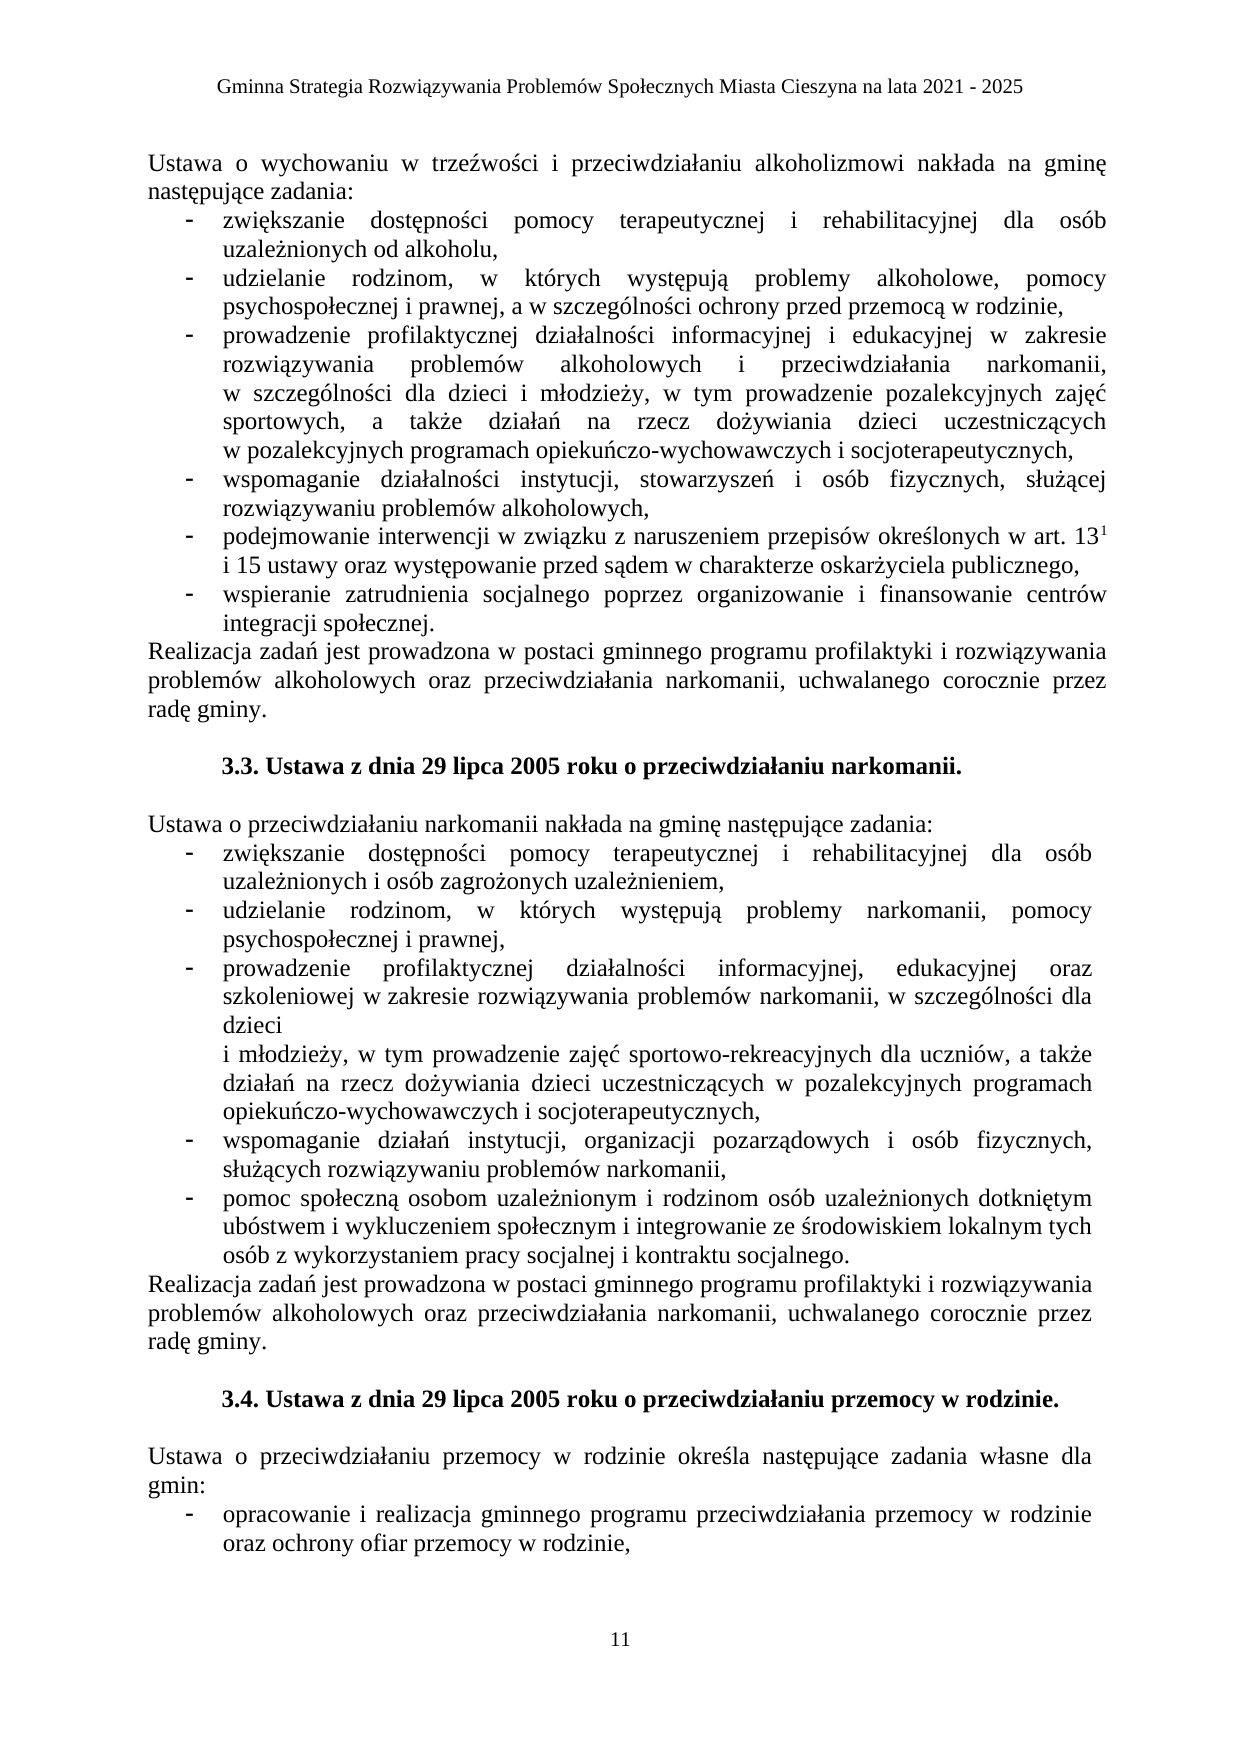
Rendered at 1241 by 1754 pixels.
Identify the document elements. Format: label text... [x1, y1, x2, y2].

list pomoc społeczną osobom uzależnionym i rodzinom osób uzależnionych dotkniętym ubóstwem i wykluczeniem społecznym i integrowanie ze środowiskiem lokalnym tych osób z wykorzystaniem pracy socjalnej i kontraktu socjalnego. [185, 1183, 1093, 1269]
list zwiększanie dostępności pomocy terapeutycznej i rehabilitacyjnej dla osób uzależnionych i osób zagrożonych uzależnieniem, [185, 838, 1093, 895]
text Realizacja zadań jest prowadzona w postaci gminnego programu profilaktyki i rozwiązywania problemów alkoholowych oraz przeciwdziałania narkomanii, uchwalanego corocznie przez radę gminy. [148, 1269, 1093, 1355]
list prowadzenie profilaktycznej działalności informacyjnej, edukacyjnej oraz szkoleniowej w zakresie rozwiązywania problemów narkomanii, w szczególności dla dzieci i młodzieży, w tym prowadzenie zajęć sportowo-rekreacyjnych dla uczniów, a także działań na rzecz dożywiania dzieci uczestniczących w pozalekcyjnych programach opiekuńczo-wychowawczych i socjoterapeutycznych, [185, 953, 1093, 1125]
list opracowanie i realizacja gminnego programu przeciwdziałania przemocy w rodzinie oraz ochrony ofiar przemocy w rodzinie, [185, 1499, 1093, 1556]
list zwiększanie dostępności pomocy terapeutycznej i rehabilitacyjnej dla osób uzależnionych od alkoholu, [185, 205, 1107, 263]
list wspomaganie działań instytucji, organizacji pozarządowych i osób fizycznych, służących rozwiązywaniu problemów narkomanii, [185, 1125, 1093, 1183]
list udzielanie rodzinom, w których występują problemy alkoholowe, pomocy psychospołecznej i prawnej, a w szczególności ochrony przed przemocą w rodzinie, [185, 263, 1107, 320]
list udzielanie rodzinom, w których występują problemy narkomanii, pomocy psychospołecznej i prawnej, [185, 895, 1093, 953]
text Ustawa o przeciwdziałaniu narkomanii nakłada na gminę następujące zadania: [148, 809, 1093, 838]
list prowadzenie profilaktycznej działalności informacyjnej i edukacyjnej w zakresie rozwiązywania problemów alkoholowych i przeciwdziałania narkomanii, w szczególności dla dzieci i młodzieży, w tym prowadzenie pozalekcyjnych zajęć sportowych, a także działań na rzecz dożywiania dzieci uczestniczących w pozalekcyjnych programach opiekuńczo-wychowawczych i socjoterapeutycznych, [185, 320, 1107, 464]
list wspieranie zatrudnienia socjalnego poprzez organizowanie i finansowanie centrów integracji społecznej. [185, 579, 1107, 636]
subtitle 3.4. Ustawa z dnia 29 lipca 2005 roku o przeciwdziałaniu przemocy w rodzinie. [148, 1384, 1093, 1413]
list Realizacja zadań jest prowadzona w postaci gminnego programu profilaktyki i rozwiązywania problemów alkoholowych oraz przeciwdziałania narkomanii, uchwalanego corocznie przez radę gminy. [148, 636, 1107, 723]
list podejmowanie interwencji w związku z naruszeniem przepisów określonych w art. 131 i 15 ustawy oraz występowanie przed sądem w charakterze oskarżyciela publicznego, [185, 521, 1107, 579]
text Ustawa o przeciwdziałaniu przemocy w rodzinie określa następujące zadania własne dla gmin: [148, 1441, 1093, 1499]
list Ustawa o wychowaniu w trzeźwości i przeciwdziałaniu alkoholizmowi nakłada na gminę następujące zadania: [148, 148, 1107, 205]
subtitle 3.3. Ustawa z dnia 29 lipca 2005 roku o przeciwdziałaniu narkomanii. [148, 751, 1093, 780]
list wspomaganie działalności instytucji, stowarzyszeń i osób fizycznych, służącej rozwiązywaniu problemów alkoholowych, [185, 464, 1107, 521]
